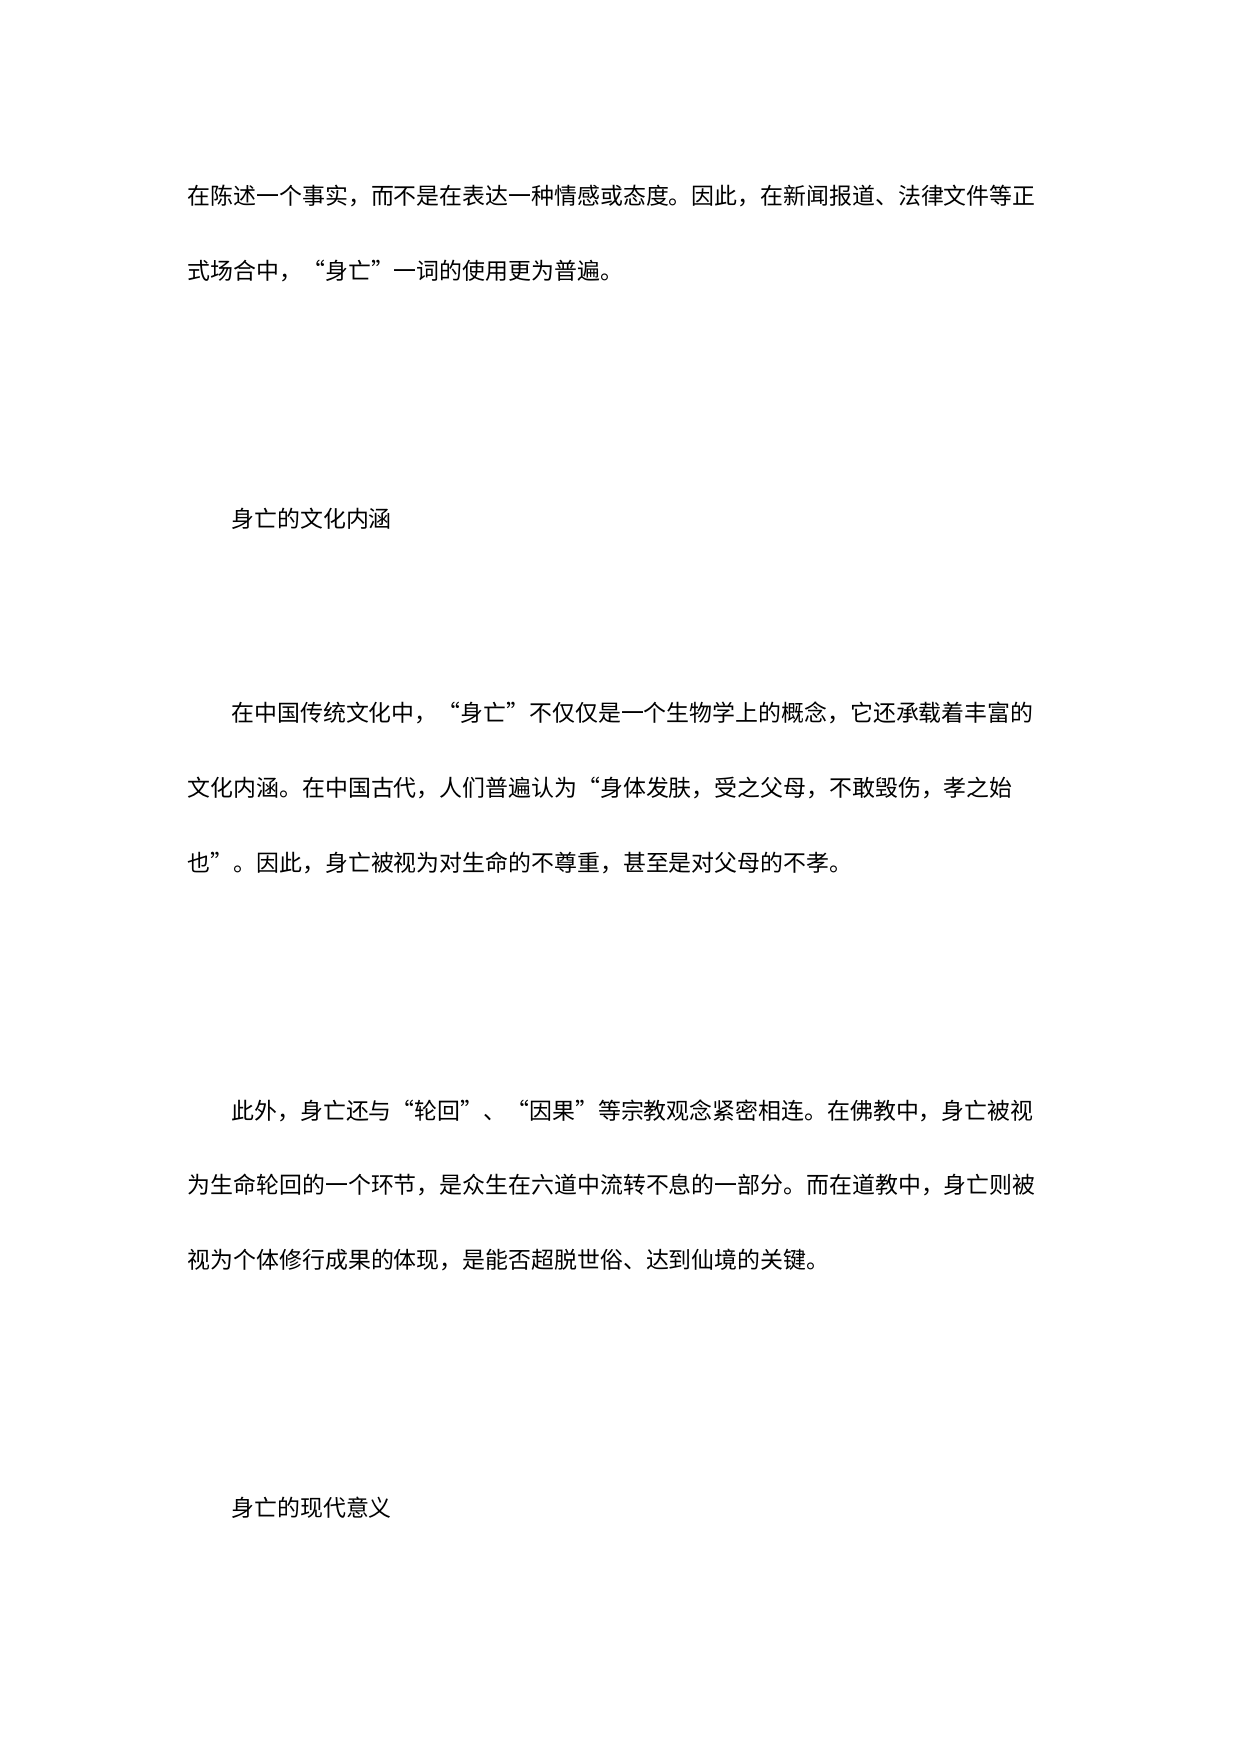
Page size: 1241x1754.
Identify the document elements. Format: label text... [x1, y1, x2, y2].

text 此外，身亡还与“轮回”、“因果”等宗教观念紧密相连。在佛教中，身亡被视为生命轮回的一个环节，是众生在六道中流转不息的一部分。而在道教中，身亡则被视为个体修行成果的体现，是能否超脱世俗、达到仙境的关键。 [187, 1077, 1053, 1291]
text 身亡的现代意义 [187, 1474, 1053, 1539]
text 在中国传统文化中，“身亡”不仅仅是一个生物学上的概念，它还承载着丰富的文化内涵。在中国古代，人们普遍认为“身体发肤，受之父母，不敢毁伤，孝之始也”。因此，身亡被视为对生命的不尊重，甚至是对父母的不孝。 [187, 679, 1053, 893]
text 身亡的文化内涵 [187, 485, 1053, 550]
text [187, 162, 1053, 302]
